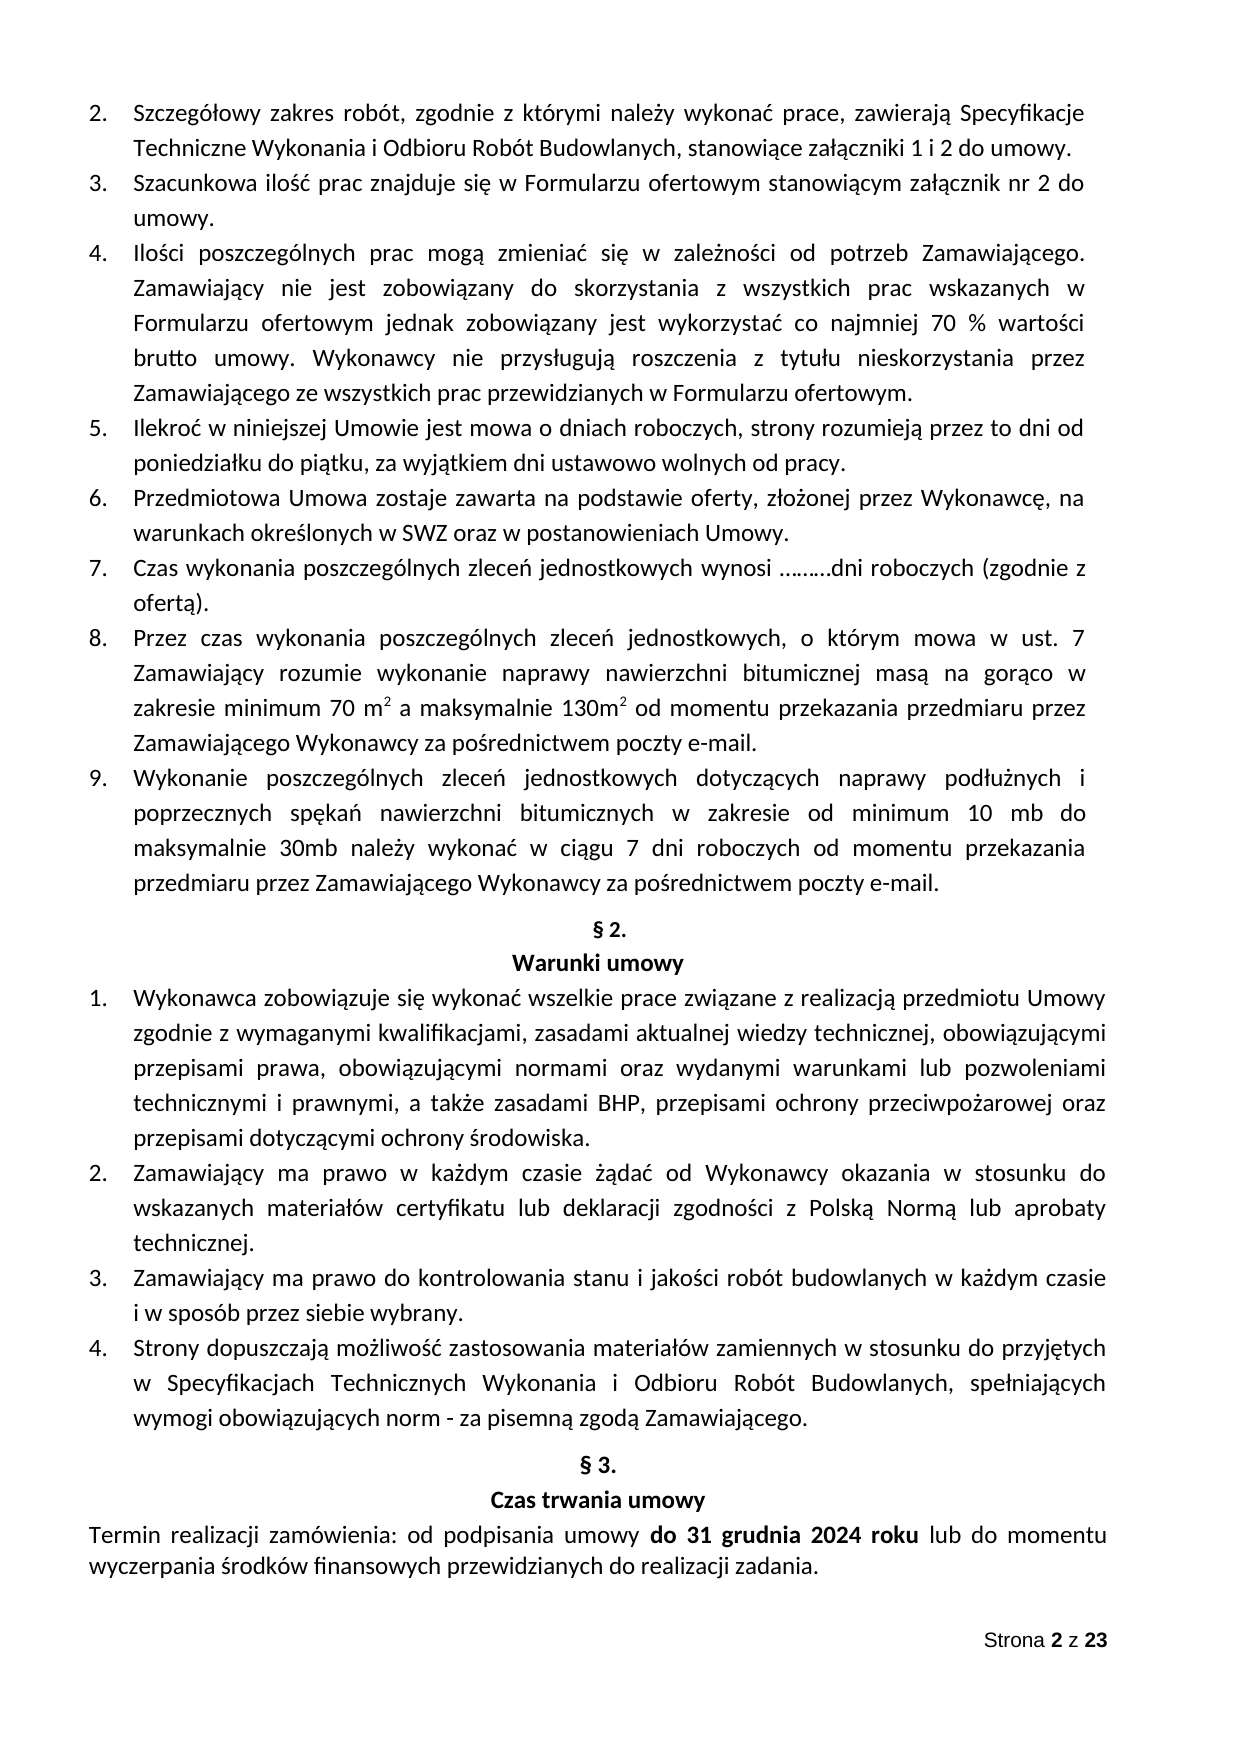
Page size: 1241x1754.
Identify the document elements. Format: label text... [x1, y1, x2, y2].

text Termin realizacji zamówienia: od podpisania umowy do 31 grudnia 2024 roku lub do momentu wyczerpania środków finansowych przewidzianych do realizacji zadania. [89, 1520, 1107, 1581]
list § 2. [133, 915, 1086, 943]
list Zamawiający ma prawo do kontrolowania stanu i jakości robót budowlanych w każdym czasie i w sposób przez siebie wybrany. [89, 1262, 1107, 1328]
list Przedmiotowa Umowa zostaje zawarta na podstawie oferty, złożonej przez Wykonawcę, na warunkach określonych w SWZ oraz w postanowieniach Umowy. [89, 482, 1086, 548]
list Strony dopuszczają możliwość zastosowania materiałów zamiennych w stosunku do przyjętych w Specyfikacjach Technicznych Wykonania i Odbioru Robót Budowlanych, spełniających wymogi obowiązujących norm - za pisemną zgodą Zamawiającego. [89, 1332, 1107, 1433]
text Warunki umowy [89, 947, 1107, 978]
list Szczegółowy zakres robót, zgodnie z którymi należy wykonać prace, zawierają Specyfikacje Techniczne Wykonania i Odbioru Robót Budowlanych, stanowiące załączniki 1 i 2 do umowy. [89, 97, 1086, 163]
list Ilekroć w niniejszej Umowie jest mowa o dniach roboczych, strony rozumieją przez to dni od poniedziałku do piątku, za wyjątkiem dni ustawowo wolnych od pracy. [89, 412, 1086, 478]
list Szacunkowa ilość prac znajduje się w Formularzu ofertowym stanowiącym załącznik nr 2 do umowy. [89, 167, 1086, 233]
list Przez czas wykonania poszczególnych zleceń jednostkowych, o którym mowa w ust. 7 Zamawiający rozumie wykonanie naprawy nawierzchni bitumicznej masą na gorąco w zakresie minimum 70 m2 a maksymalnie 130m2 od momentu przekazania przedmiaru przez Zamawiającego Wykonawcy za pośrednictwem poczty e-mail. [89, 622, 1086, 758]
text § 3. [89, 1450, 1107, 1480]
list Zamawiający ma prawo w każdym czasie żądać od Wykonawcy okazania w stosunku do wskazanych materiałów certyfikatu lub deklaracji zgodności z Polską Normą lub aprobaty technicznej. [89, 1157, 1107, 1258]
list Ilości poszczególnych prac mogą zmieniać się w zależności od potrzeb Zamawiającego. Zamawiający nie jest zobowiązany do skorzystania z wszystkich prac wskazanych w Formularzu ofertowym jednak zobowiązany jest wykorzystać co najmniej 70 % wartości brutto umowy. Wykonawcy nie przysługują roszczenia z tytułu nieskorzystania przez Zamawiającego ze wszystkich prac przewidzianych w Formularzu ofertowym. [89, 237, 1086, 408]
list Czas wykonania poszczególnych zleceń jednostkowych wynosi ………dni roboczych (zgodnie z ofertą). [89, 552, 1086, 618]
list Wykonawca zobowiązuje się wykonać wszelkie prace związane z realizacją przedmiotu Umowy zgodnie z wymaganymi kwalifikacjami, zasadami aktualnej wiedzy technicznej, obowiązującymi przepisami prawa, obowiązującymi normami oraz wydanymi warunkami lub pozwoleniami technicznymi i prawnymi, a także zasadami BHP, przepisami ochrony przeciwpożarowej oraz przepisami dotyczącymi ochrony środowiska. [89, 982, 1107, 1153]
text Czas trwania umowy [89, 1485, 1107, 1515]
list Wykonanie poszczególnych zleceń jednostkowych dotyczących naprawy podłużnych i poprzecznych spękań nawierzchni bitumicznych w zakresie od minimum 10 mb do maksymalnie 30mb należy wykonać w ciągu 7 dni roboczych od momentu przekazania przedmiaru przez Zamawiającego Wykonawcy za pośrednictwem poczty e-mail. [89, 762, 1086, 898]
